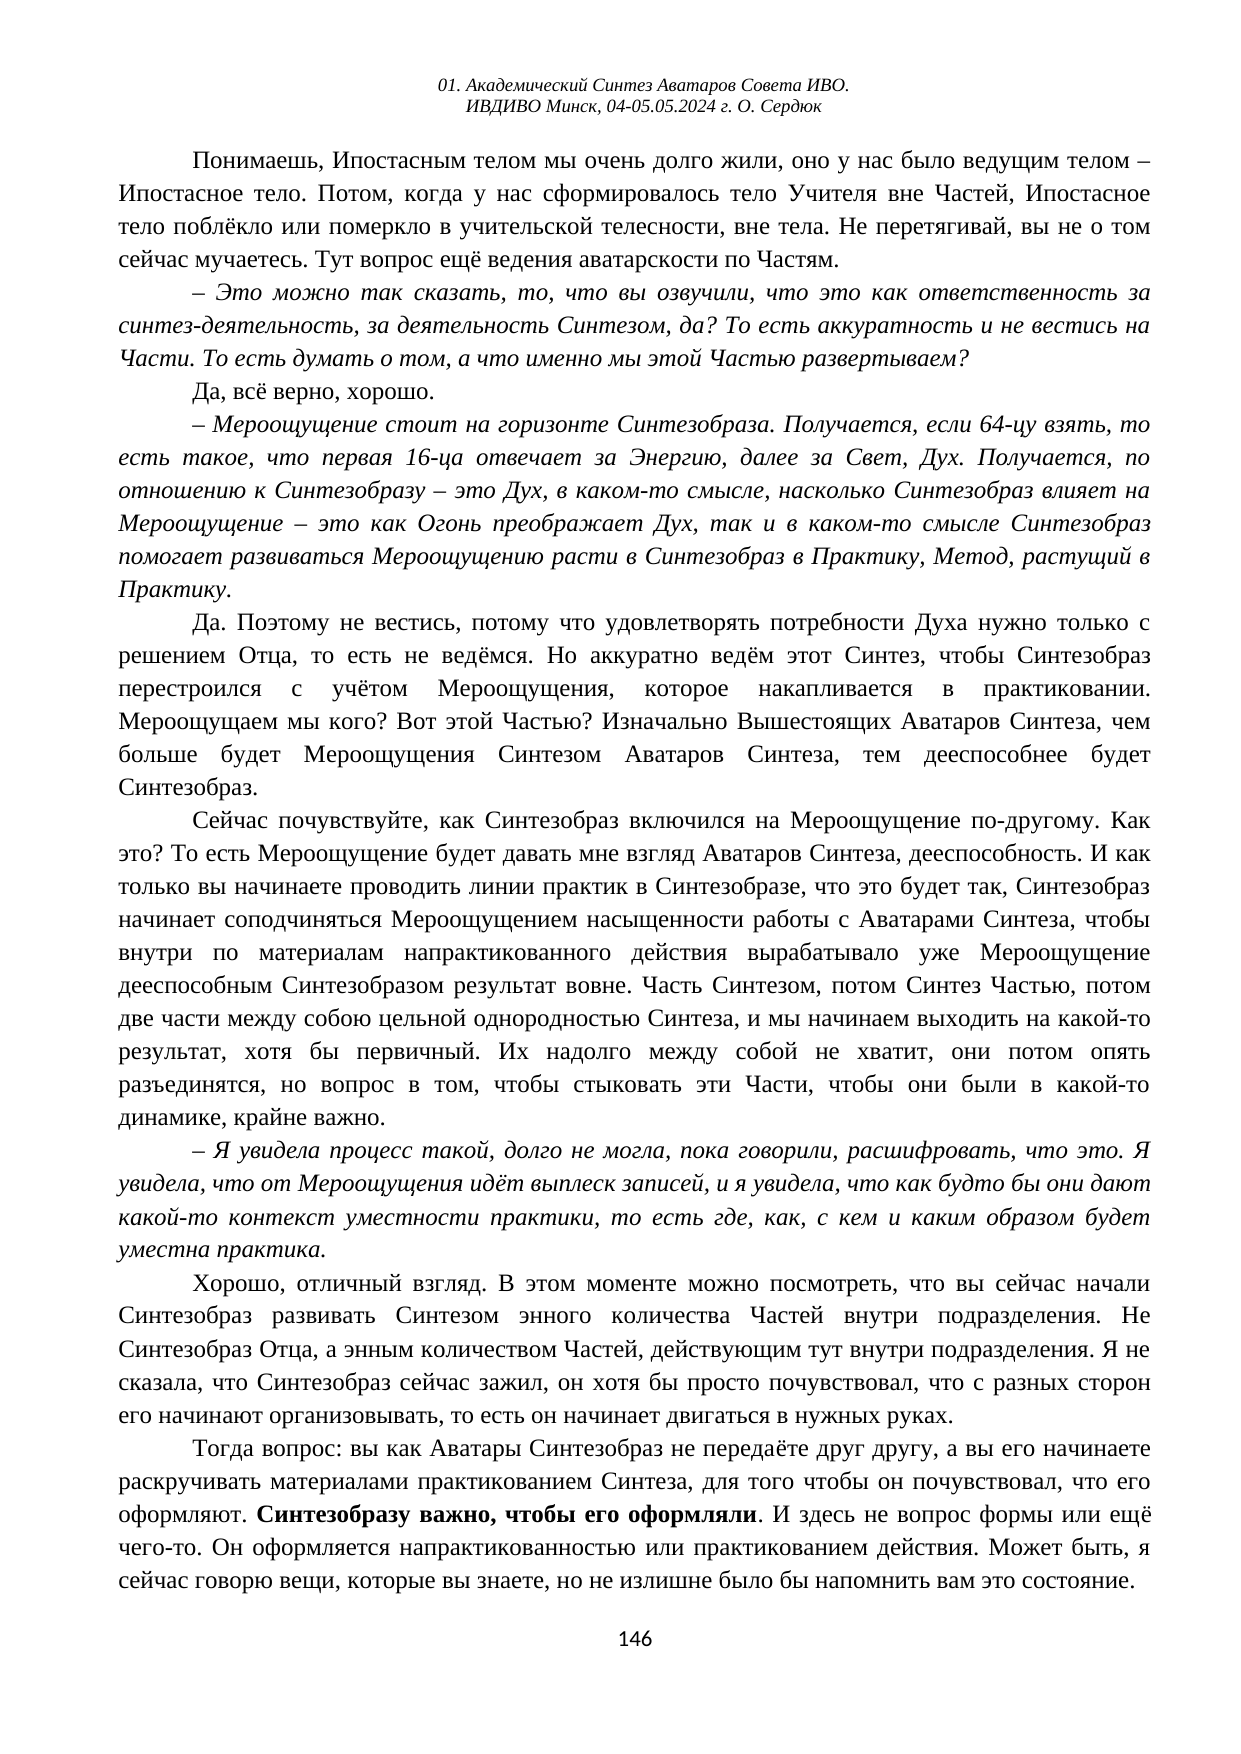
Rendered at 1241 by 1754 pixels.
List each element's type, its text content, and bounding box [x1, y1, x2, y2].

text Понимаешь, Ипостасным телом мы очень долго жили, оно у нас было ведущим телом –Ипостасное тело. Потом, когда у нас сформировалось тело Учителя вне Частей, Ипостасное тело поблёкло или померкло в учительской телесности, вне тела. Не перетягивай, вы не о том сейчас мучаетесь. Тут вопрос ещё ведения аватарскости по Частям. [118, 145, 1152, 273]
text – Мероощущение стоит на горизонте Синтезобраза. Получается, если 64-цу взять, то есть такое, что первая 16-ца отвечает за Энергию, далее за Свет, Дух. Получается, по отношению к Синтезобразу – это Дух, в каком-то смысле, насколько Синтезобраз влияет на Мероощущение – это как Огонь преображает Дух, так и в каком-то смысле Синтезобраз помогает развиваться Мероощущению расти в Синтезобраз в Практику, Метод, растущий в Практику. [118, 409, 1152, 603]
text Да, всё верно, хорошо. [118, 376, 1152, 405]
text Хорошо, отличный взгляд. В этом моменте можно посмотреть, что вы сейчас начали Синтезобраз развивать Синтезом энного количества Частей внутри подразделения. Не Синтезобраз Отца, а энным количеством Частей, действующим тут внутри подразделения. Я не сказала, что Синтезобраз сейчас зажил, он хотя бы просто почувствовал, что с разных сторон его начинают организовывать, то есть он начинает двигаться в нужных руках. [118, 1268, 1152, 1428]
text – Это можно так сказать, то, что вы озвучили, что это как ответственность за синтез-деятельность, за деятельность Синтезом, да? То есть аккуратность и не вестись на Части. То есть думать о том, а что именно мы этой Частью развертываем? [118, 277, 1152, 372]
text Да. Поэтому не вестись, потому что удовлетворять потребности Духа нужно только с решением Отца, то есть не ведёмся. Но аккуратно ведём этот Синтез, чтобы Синтезобраз перестроился с учётом Мероощущения, которое накапливается в практиковании. Мероощущаем мы кого? Вот этой Частью? Изначально Вышестоящих Аватаров Синтеза, чем больше будет Мероощущения Синтезом Аватаров Синтеза, тем дееспособнее будет Синтезобраз. [118, 607, 1152, 801]
text Тогда вопрос: вы как Аватары Синтезобраз не передаёте друг другу, а вы его начинаете раскручивать материалами практикованием Синтеза, для того чтобы он почувствовал, что его оформляют. Синтезобразу важно, чтобы его оформляли. И здесь не вопрос формы или ещё чего-то. Он оформляется напрактикованностью или практикованием действия. Может быть, я сейчас говорю вещи, которые вы знаете, но не излишне было бы напомнить вам это состояние. [118, 1433, 1152, 1593]
text Сейчас почувствуйте, как Синтезобраз включился на Мероощущение по-другому. Как это? То есть Мероощущение будет давать мне взгляд Аватаров Синтеза, дееспособность. И как только вы начинаете проводить линии практик в Синтезобразе, что это будет так, Синтезобраз начинает соподчиняться Мероощущением насыщенности работы с Аватарами Синтеза, чтобы внутри по материалам напрактикованного действия вырабатывало уже Мероощущение дееспособным Синтезобразом результат вовне. Часть Синтезом, потом Синтез Частью, потом две части между собою цельной однородностью Синтеза, и мы начинаем выходить на какой-то результат, хотя бы первичный. Их надолго между собой не хватит, они потом опять разъединятся, но вопрос в том, чтобы стыковать эти Части, чтобы они были в какой-то динамике, крайне важно. [118, 805, 1152, 1131]
text – Я увидела процесс такой, долго не могла, пока говорили, расшифровать, что это. Я увидела, что от Мероощущения идёт выплеск записей, и я увидела, что как будто бы они дают какой-то контекст уместности практики, то есть где, как, с кем и каким образом будет уместна практика. [118, 1136, 1152, 1263]
